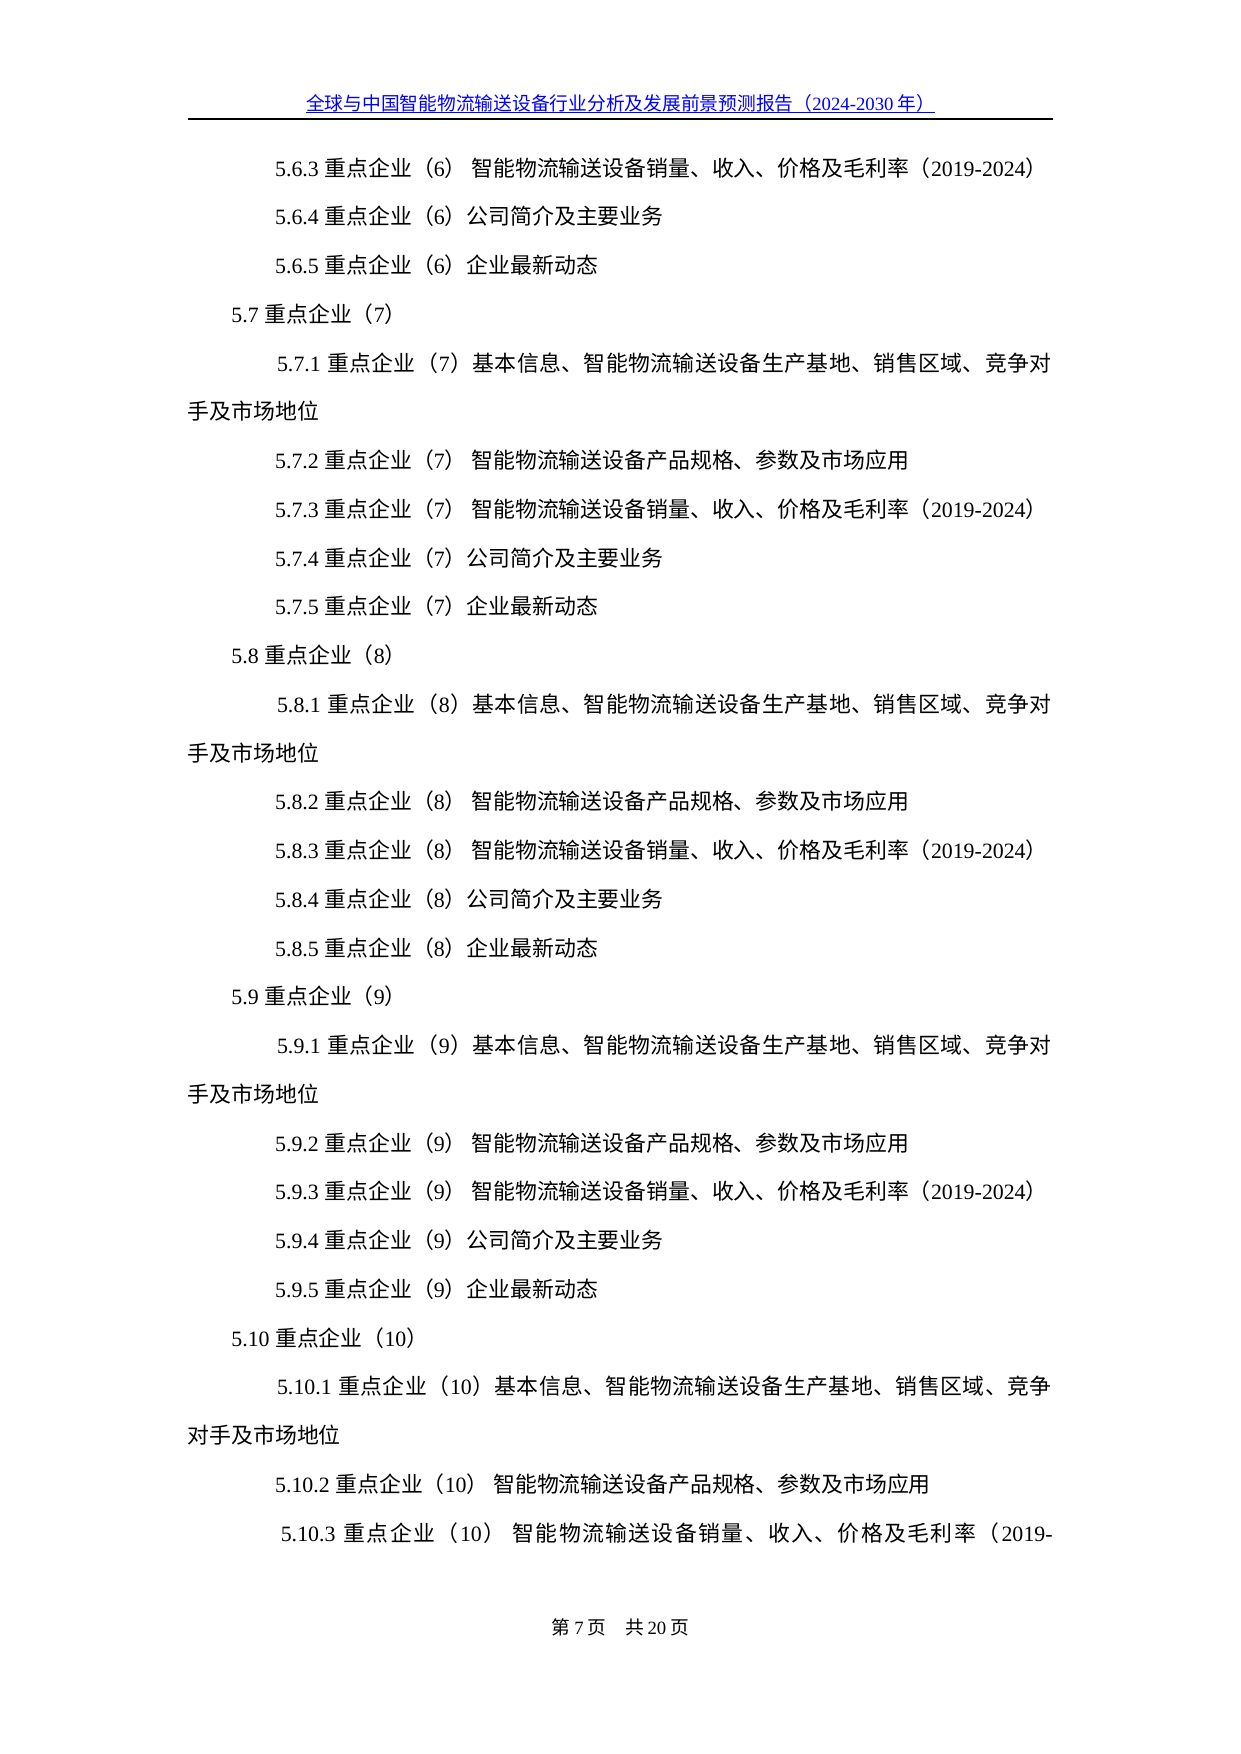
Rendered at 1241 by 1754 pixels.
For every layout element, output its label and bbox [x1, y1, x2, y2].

text [187, 150, 1053, 1548]
